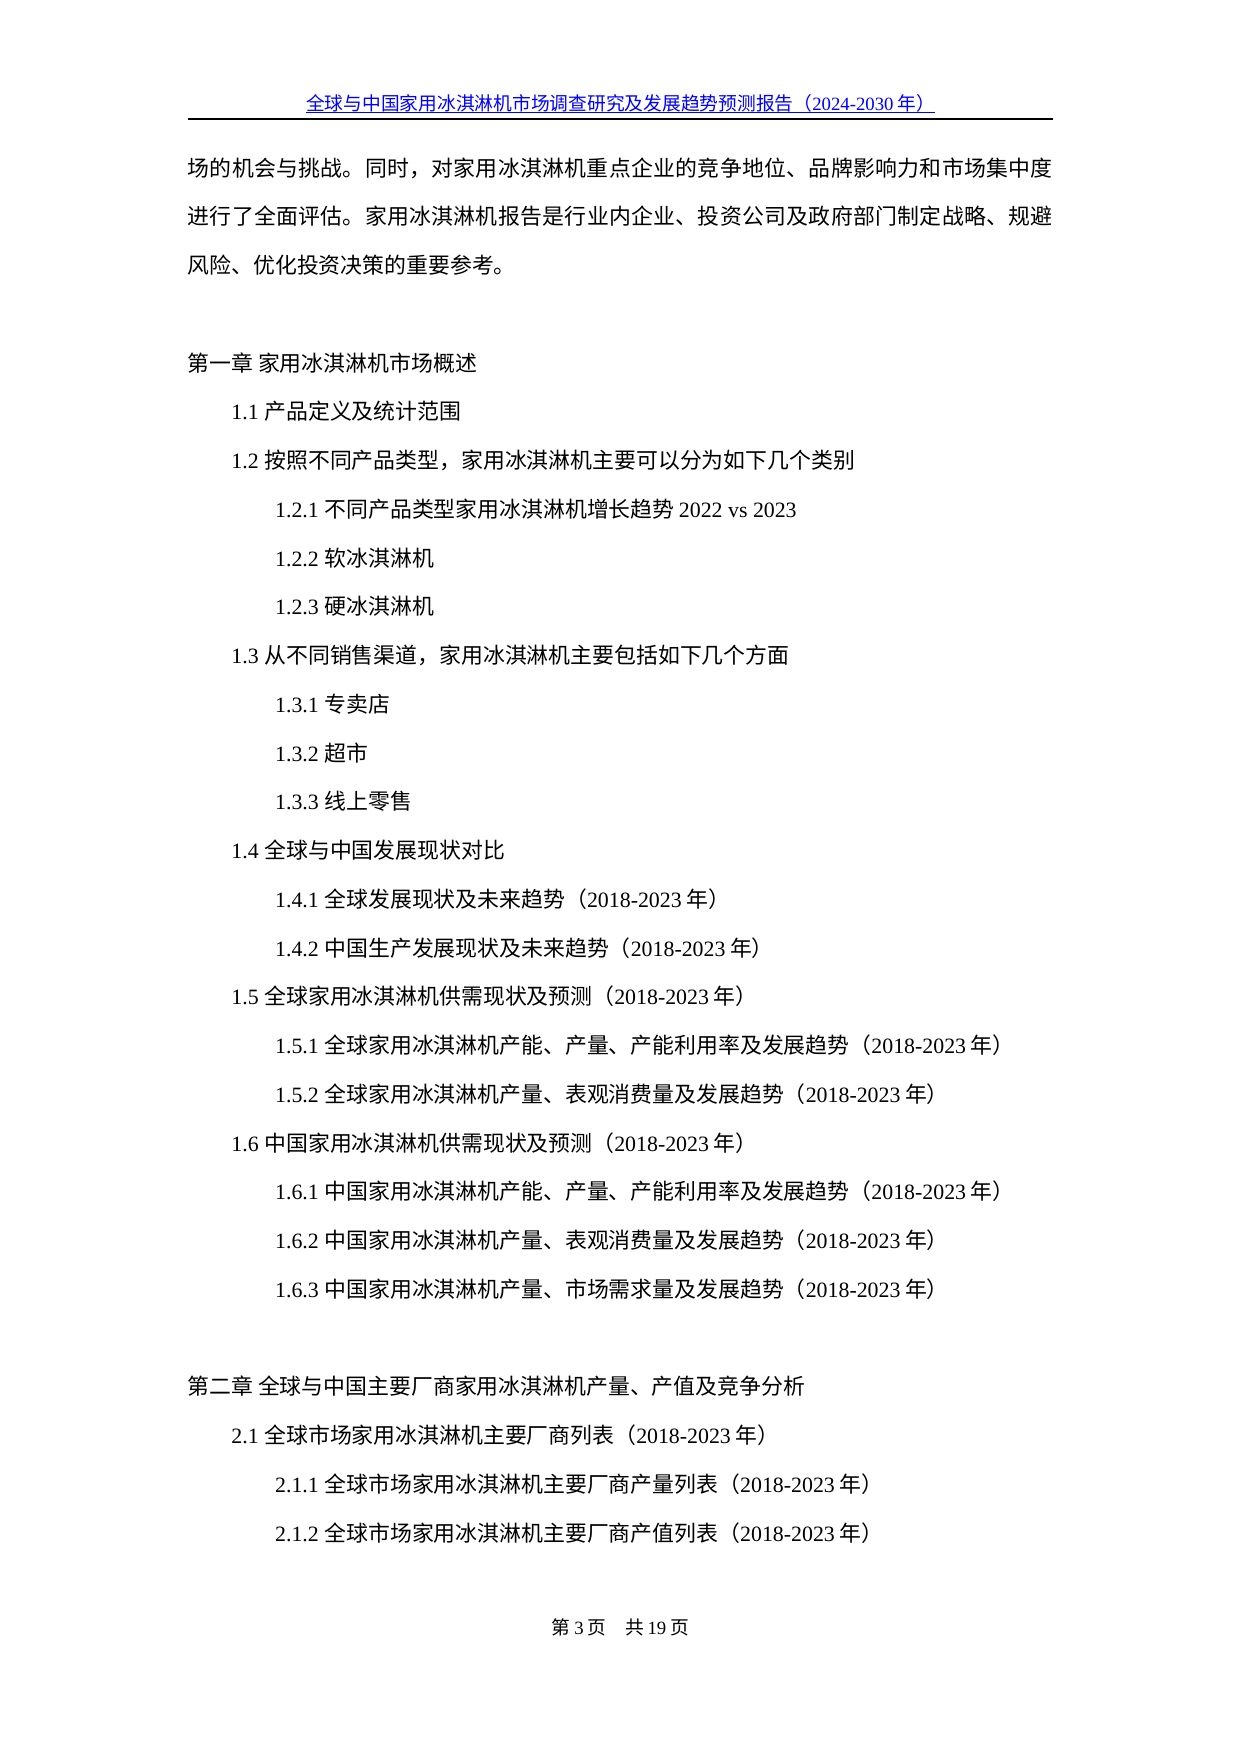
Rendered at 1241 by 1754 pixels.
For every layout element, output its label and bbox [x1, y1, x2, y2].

text [187, 150, 1053, 1548]
